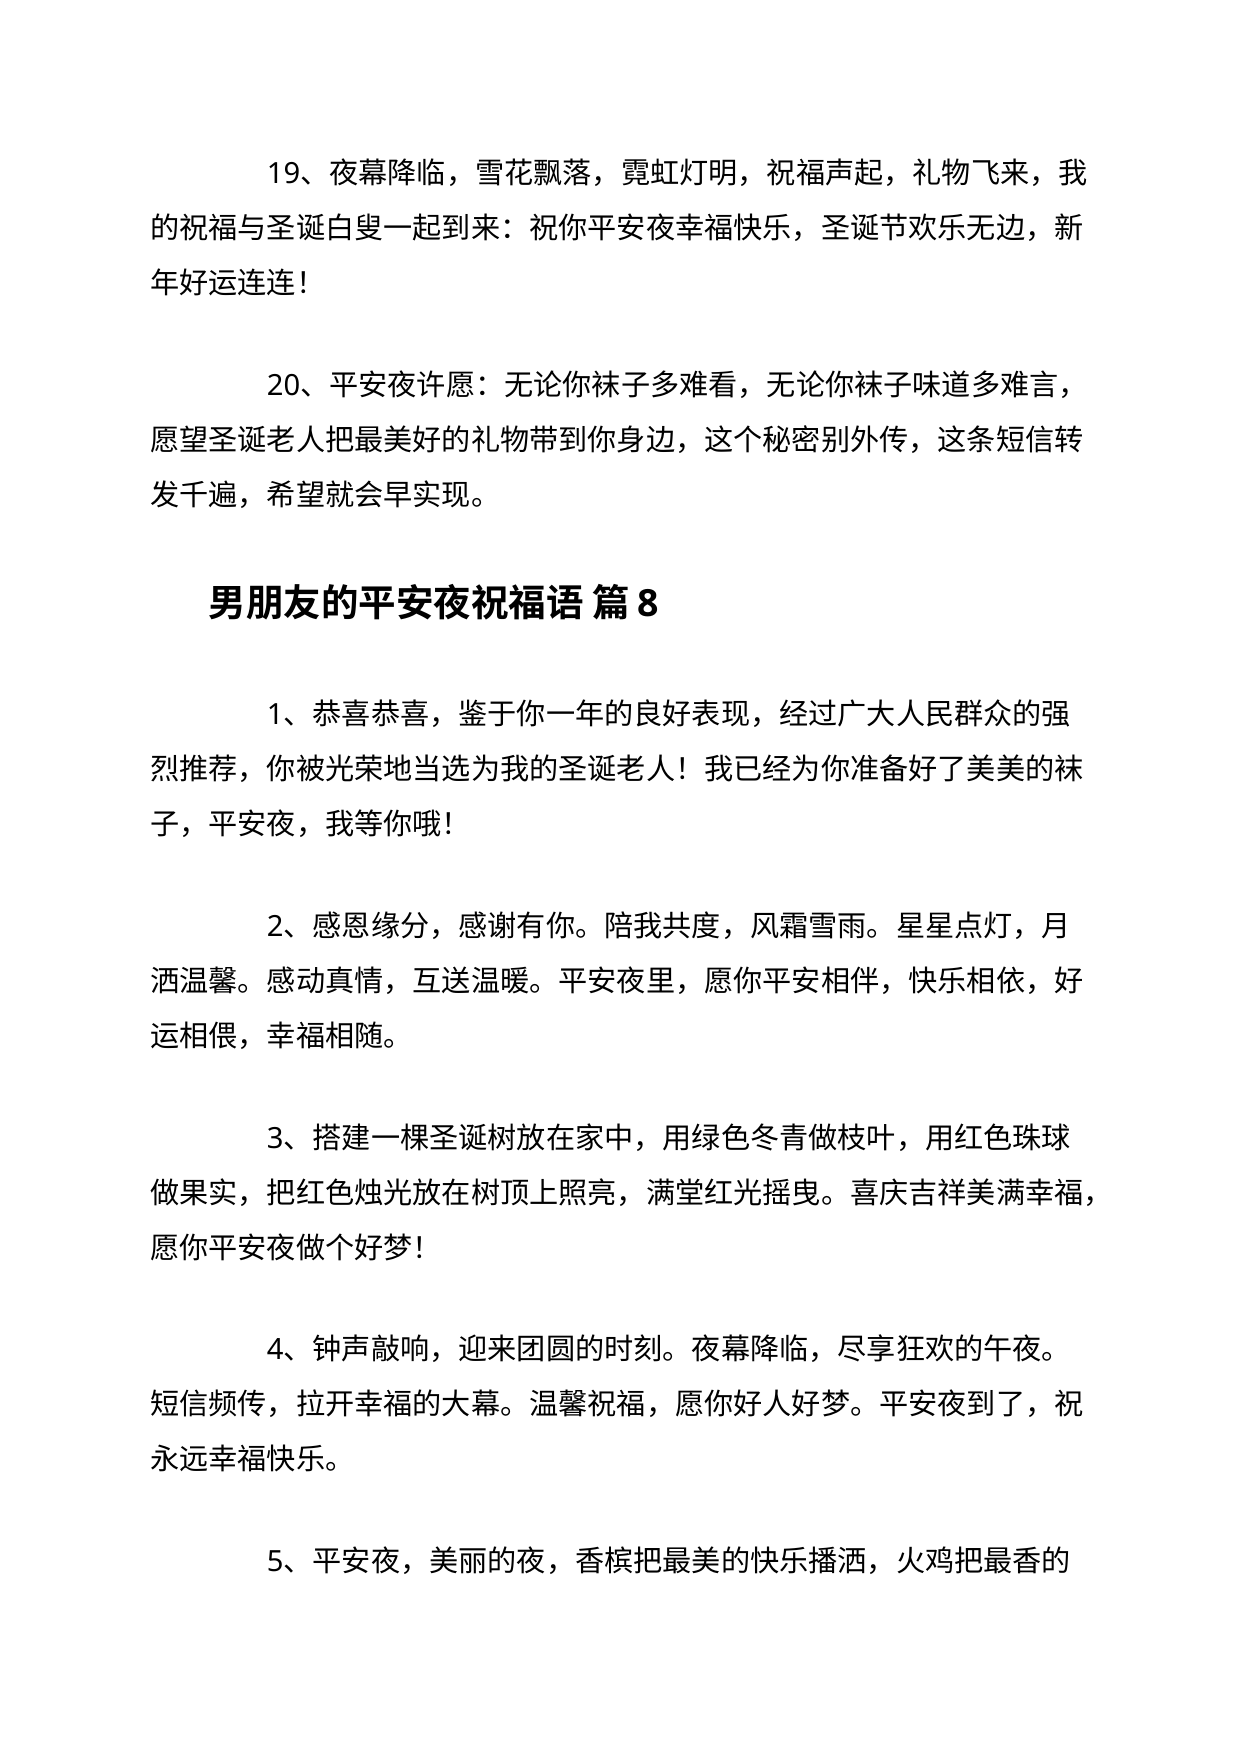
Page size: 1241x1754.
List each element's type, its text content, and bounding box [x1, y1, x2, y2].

text 男朋友的平安夜祝福语 篇8 [150, 573, 1090, 628]
text 19、夜幕降临，雪花飘落，霓虹灯明，祝福声起，礼物飞来，我的祝福与圣诞白叟一起到来：祝你平安夜幸福快乐，圣诞节欢乐无边，新年好运连连！ [150, 150, 1090, 302]
text 3、搭建一棵圣诞树放在家中，用绿色冬青做枝叶，用红色珠球做果实，把红色烛光放在树顶上照亮，满堂红光摇曳。喜庆吉祥美满幸福，愿你平安夜做个好梦！ [150, 1114, 1090, 1266]
text 20、平安夜许愿：无论你袜子多难看，无论你袜子味道多难言，愿望圣诞老人把最美好的礼物带到你身边，这个秘密别外传，这条短信转发千遍，希望就会早实现。 [150, 362, 1090, 514]
text 4、钟声敲响，迎来团圆的时刻。夜幕降临，尽享狂欢的午夜。短信频传，拉开幸福的大幕。温馨祝福，愿你好人好梦。平安夜到了，祝永远幸福快乐。 [150, 1326, 1090, 1478]
text 1、恭喜恭喜，鉴于你一年的良好表现，经过广大人民群众的强烈推荐，你被光荣地当选为我的圣诞老人！我已经为你准备好了美美的袜子，平安夜，我等你哦！ [150, 691, 1090, 843]
text 2、感恩缘分，感谢有你。陪我共度，风霜雪雨。星星点灯，月洒温馨。感动真情，互送温暖。平安夜里，愿你平安相伴，快乐相依，好运相偎，幸福相随。 [150, 903, 1090, 1055]
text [150, 1538, 1090, 1580]
